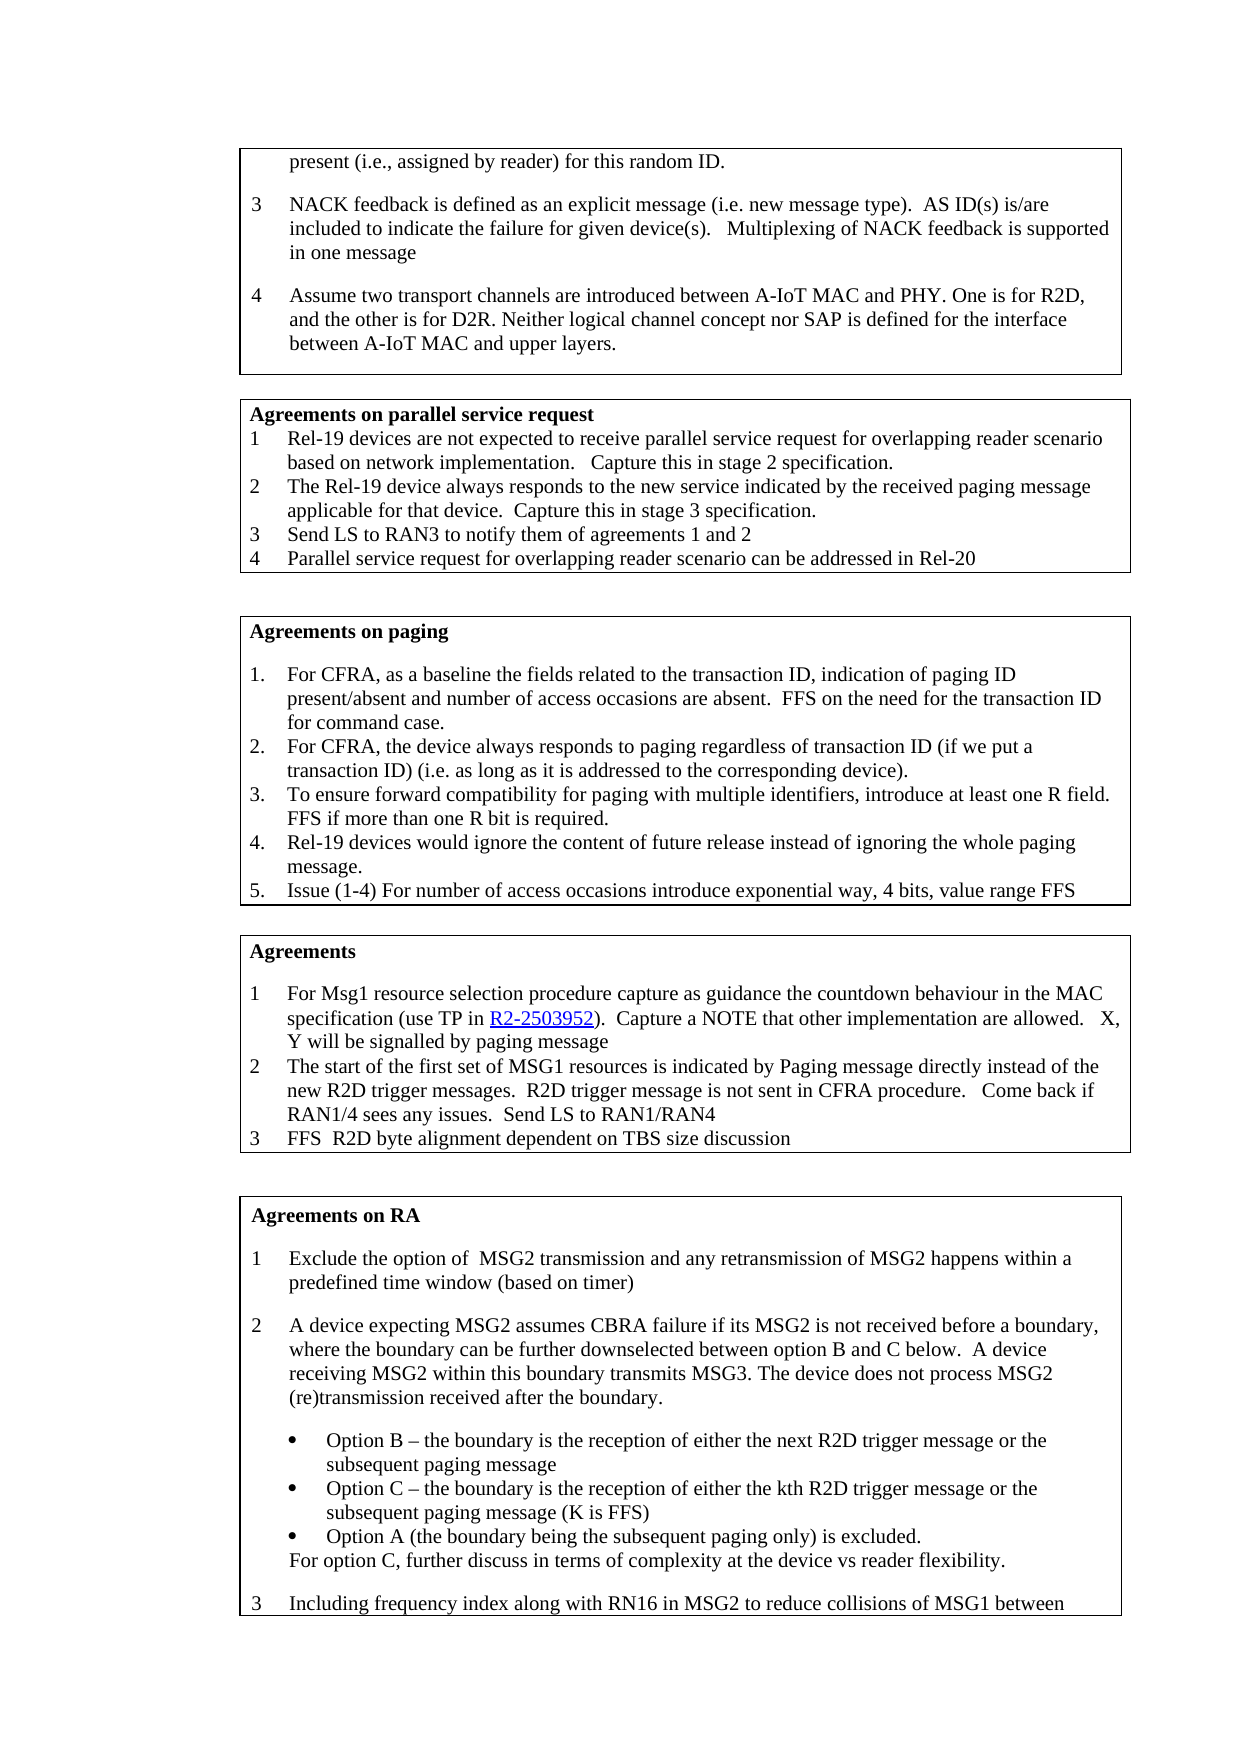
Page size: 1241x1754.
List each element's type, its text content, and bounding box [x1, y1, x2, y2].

list For CFRA, the device always responds to paging regardless of transaction ID (if we put a transaction ID) (i.e. as long as it is addressed to the corresponding device). [241, 731, 1130, 779]
list For CFRA, as a baseline the fields related to the transaction ID, indication of paging ID present/absent and number of access occasions are absent. FFS on the need for the transaction ID for command case. [241, 659, 1130, 731]
list To ensure forward compatibility for paging with multiple identifiers, introduce at least one R field. FFS if more than one R bit is required. [241, 779, 1130, 827]
list The start of the first set of MSG1 resources is indicated by Paging message directly instead of the new R2D trigger messages. R2D trigger message is not sent in CFRA procedure. Come back if RAN1/4 sees any issues. Send LS to RAN1/RAN4 [241, 1050, 1130, 1123]
text 3 Send LS to RAN3 to notify them of agreements 1 and 2 [241, 519, 1130, 543]
text Agreements on parallel service request [241, 400, 1130, 422]
list Rel-19 devices would ignore the content of future release instead of ignoring the whole paging message. [241, 827, 1130, 875]
text Agreements [241, 936, 1130, 963]
text Agreements on paging [241, 617, 1130, 643]
text 4 Parallel service request for overlapping reader scenario can be addressed in Rel-20 [241, 543, 1130, 572]
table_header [241, 1197, 1121, 1615]
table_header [241, 149, 1121, 373]
list For Msg1 resource selection procedure capture as guidance the countdown behaviour in the MAC specification (use TP in R2-2503952). Capture a NOTE that other implementation are allowed. X, Y will be signalled by paging message [241, 978, 1130, 1050]
text 2 The Rel-19 device always responds to the new service indicated by the received paging message applicable for that device. Capture this in stage 3 specification. [241, 471, 1130, 519]
text 1 Rel-19 devices are not expected to receive parallel service request for overlapping reader scenario based on network implementation. Capture this in stage 2 specification. [241, 422, 1130, 471]
list Issue (1-4) For number of access occasions introduce exponential way, 4 bits, value range FFS [241, 875, 1130, 904]
list FFS R2D byte alignment dependent on TBS size discussion [241, 1123, 1130, 1152]
